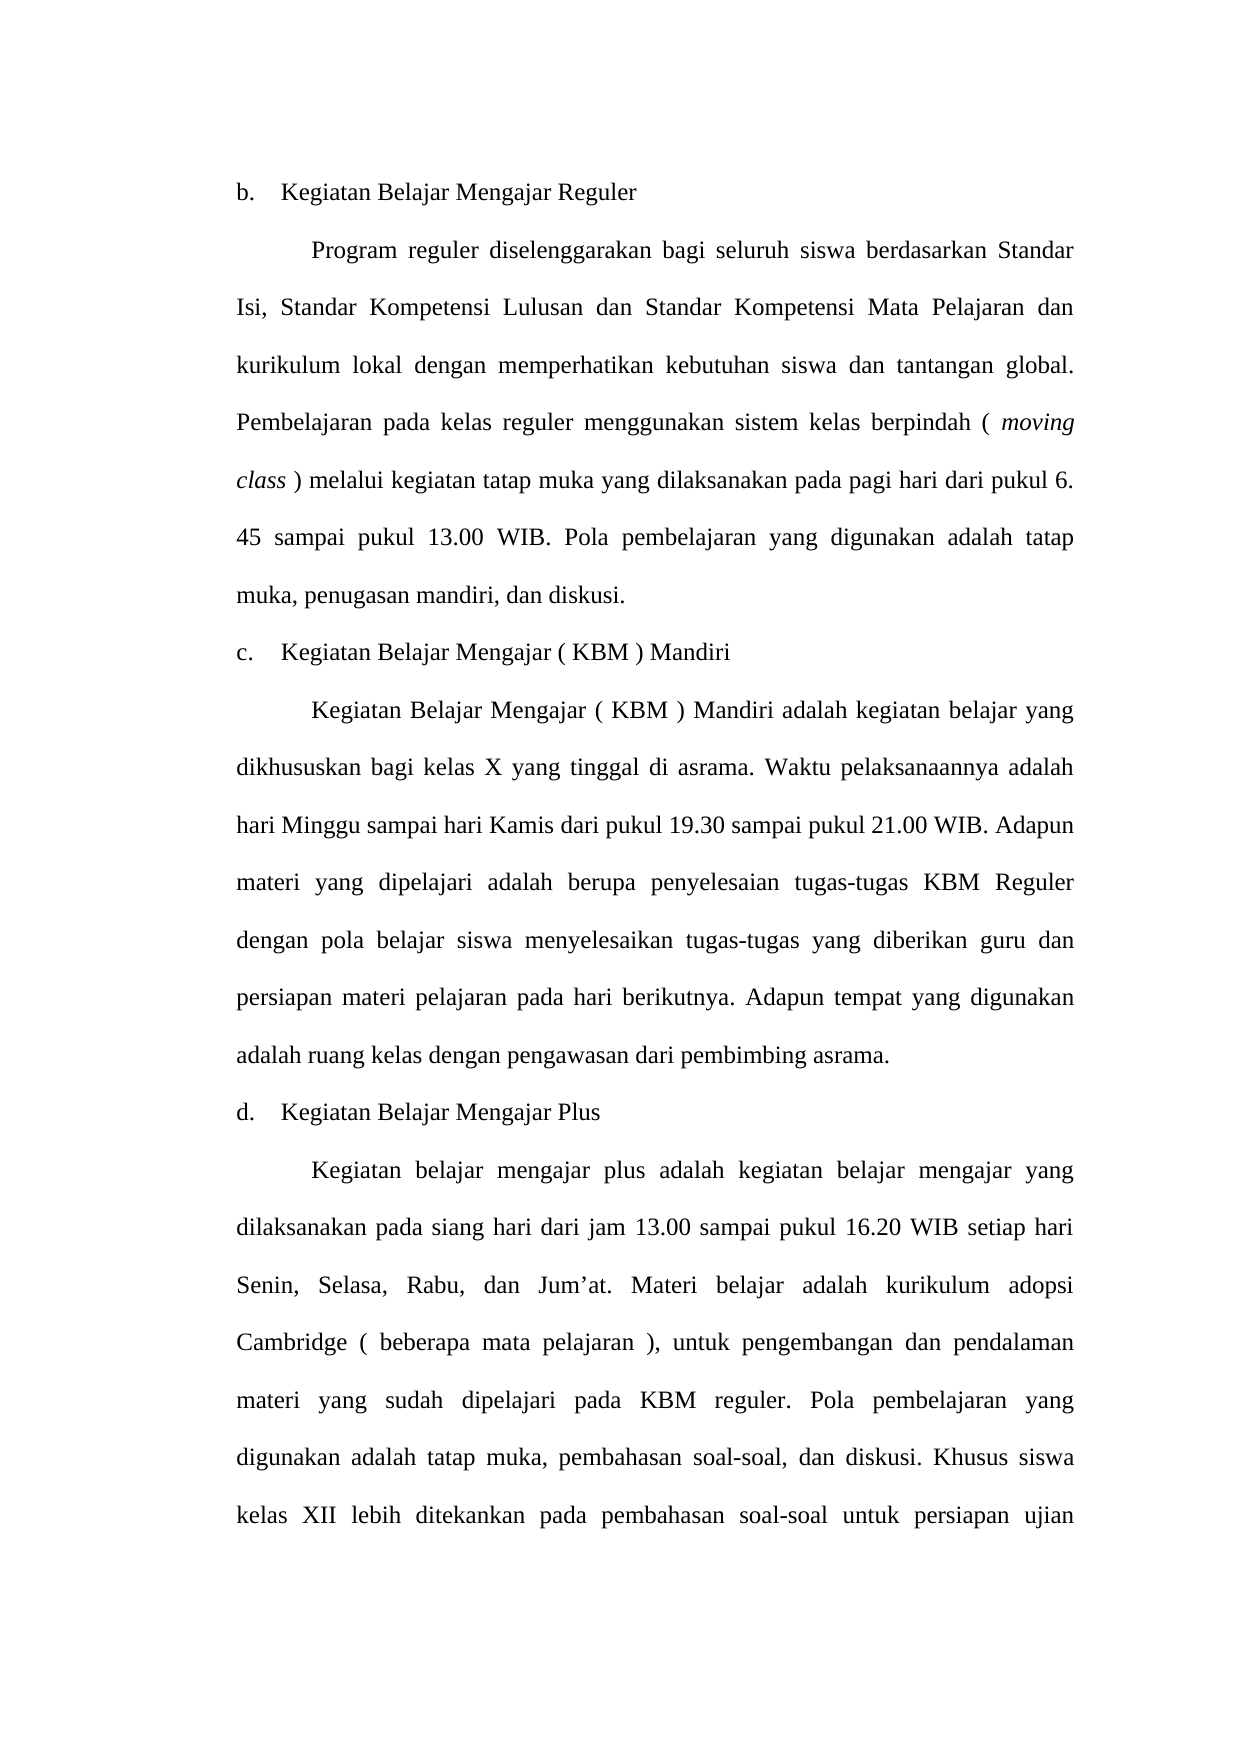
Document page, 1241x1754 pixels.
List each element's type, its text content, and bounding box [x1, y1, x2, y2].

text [236, 1155, 1075, 1528]
list Kegiatan Belajar Mengajar Reguler [236, 177, 1075, 206]
text Kegiatan Belajar Mengajar ( KBM ) Mandiri adalah kegiatan belajar yang dikhususkan bagi kelas X yang tinggal di asrama. Waktu pelaksanaannya adalah hari Minggu sampai hari Kamis dari pukul 19.30 sampai pukul 21.00 WIB. Adapun materi yang dipelajari adalah berupa penyelesaian tugas-tugas KBM Reguler dengan pola belajar siswa menyelesaikan tugas-tugas yang diberikan guru dan persiapan materi pelajaran pada hari berikutnya. Adapun tempat yang digunakan adalah ruang kelas dengan pengawasan dari pembimbing asrama. [236, 695, 1075, 1068]
list Kegiatan Belajar Mengajar ( KBM ) Mandiri [236, 637, 1075, 666]
list Kegiatan Belajar Mengajar Plus [236, 1097, 1075, 1126]
text Program reguler diselenggarakan bagi seluruh siswa berdasarkan Standar Isi, Standar Kompetensi Lulusan dan Standar Kompetensi Mata Pelajaran dan kurikulum lokal dengan memperhatikan kebutuhan siswa dan tantangan global. Pembelajaran pada kelas reguler menggunakan sistem kelas berpindah ( moving class ) melalui kegiatan tatap muka yang dilaksanakan pada pagi hari dari pukul 6. 45 sampai pukul 13.00 WIB. Pola pembelajaran yang digunakan adalah tatap muka, penugasan mandiri, dan diskusi. [236, 235, 1075, 608]
